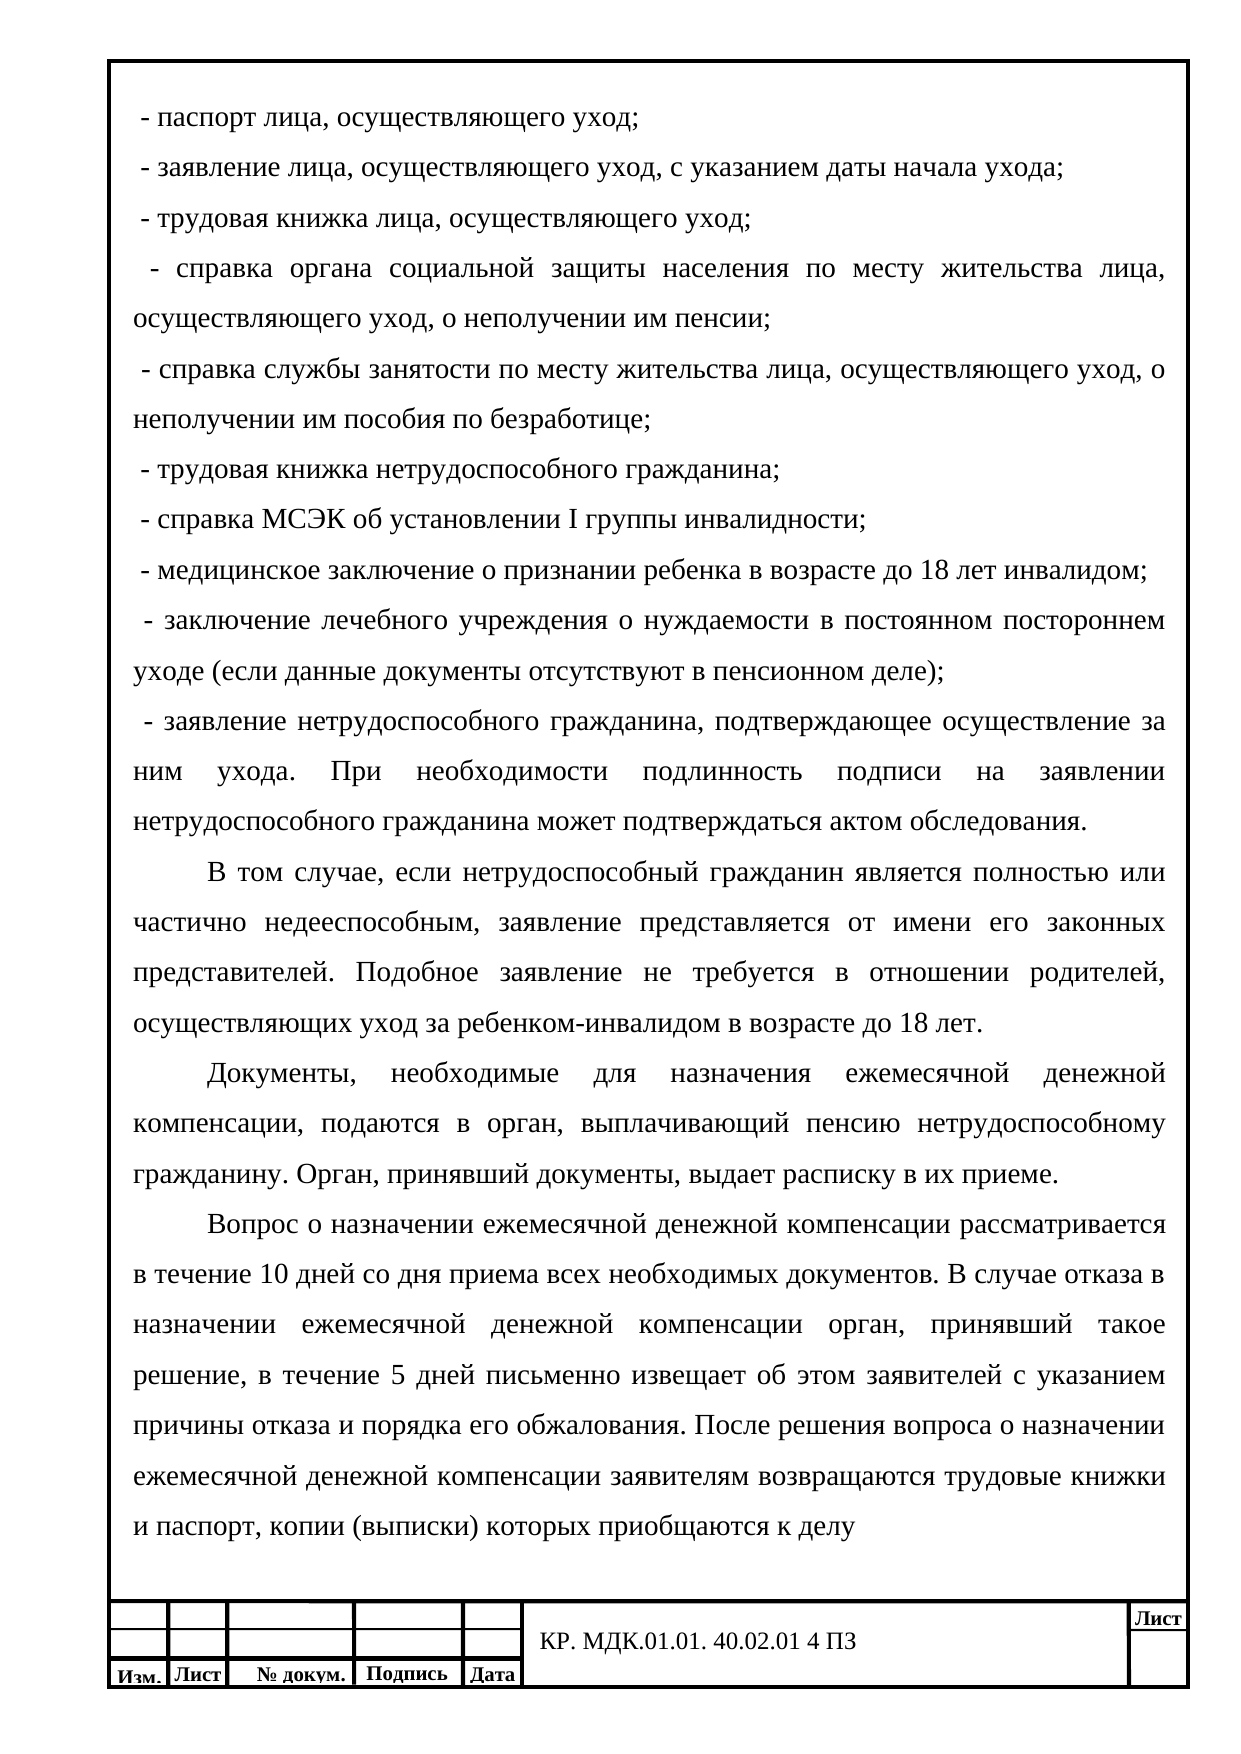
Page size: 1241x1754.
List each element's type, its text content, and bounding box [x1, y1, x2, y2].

text - справка органа социальной защиты населения по месту жительства лица, осуществляющего уход, о неполучении им пенсии; [133, 250, 1167, 334]
text - заявление нетрудоспособного гражданина, подтверждающее осуществление за ним ухода. При необходимости подлинность подписи на заявлении нетрудоспособного гражданина может подтверждаться актом обследования. [133, 703, 1167, 837]
text - заключение лечебного учреждения о нуждаемости в постоянном постороннем уходе (если данные документы отсутствуют в пенсионном деле); [133, 602, 1167, 686]
text В том случае, если нетрудоспособный гражданин является полностью или частично недееспособным, заявление представляется от имени его законных представителей. Подобное заявление не требуется в отношении родителей, осуществляющих уход за ребенком-инвалидом в возрасте до 18 лет. [133, 854, 1167, 1038]
text - медицинское заключение о признании ребенка в возрасте до 18 лет инвалидом; [133, 552, 1167, 586]
text Вопрос о назначении ежемесячной денежной компенсации рассматривается в течение 10 дней со дня приема всех необходимых документов. В случае отказа в назначении ежемесячной денежной компенсации орган, принявший такое решение, в течение 5 дней письменно извещает об этом заявителей с указанием причины отказа и порядка его обжалования. После решения вопроса о назначении ежемесячной денежной компенсации заявителям возвращаются трудовые книжки и паспорт, копии (выписки) которых приобщаются к делу [133, 1206, 1167, 1541]
text Документы, необходимые для назначения ежемесячной денежной компенсации, подаются в орган, выплачивающий пенсию нетрудоспособному гражданину. Орган, принявший документы, выдает расписку в их приеме. [133, 1055, 1167, 1189]
text - трудовая книжка нетрудоспособного гражданина; [133, 451, 1167, 485]
text - справка МСЭК об установлении I группы инвалидности; [133, 502, 1167, 535]
text - заявление лица, осуществляющего уход, с указанием даты начала ухода; [133, 149, 1167, 183]
text - паспорт лица, осуществляющего уход; [133, 99, 1167, 133]
text - справка службы занятости по месту жительства лица, осуществляющего уход, о неполучении им пособия по безработице; [133, 351, 1167, 434]
text - трудовая книжка лица, осуществляющего уход; [133, 200, 1167, 233]
